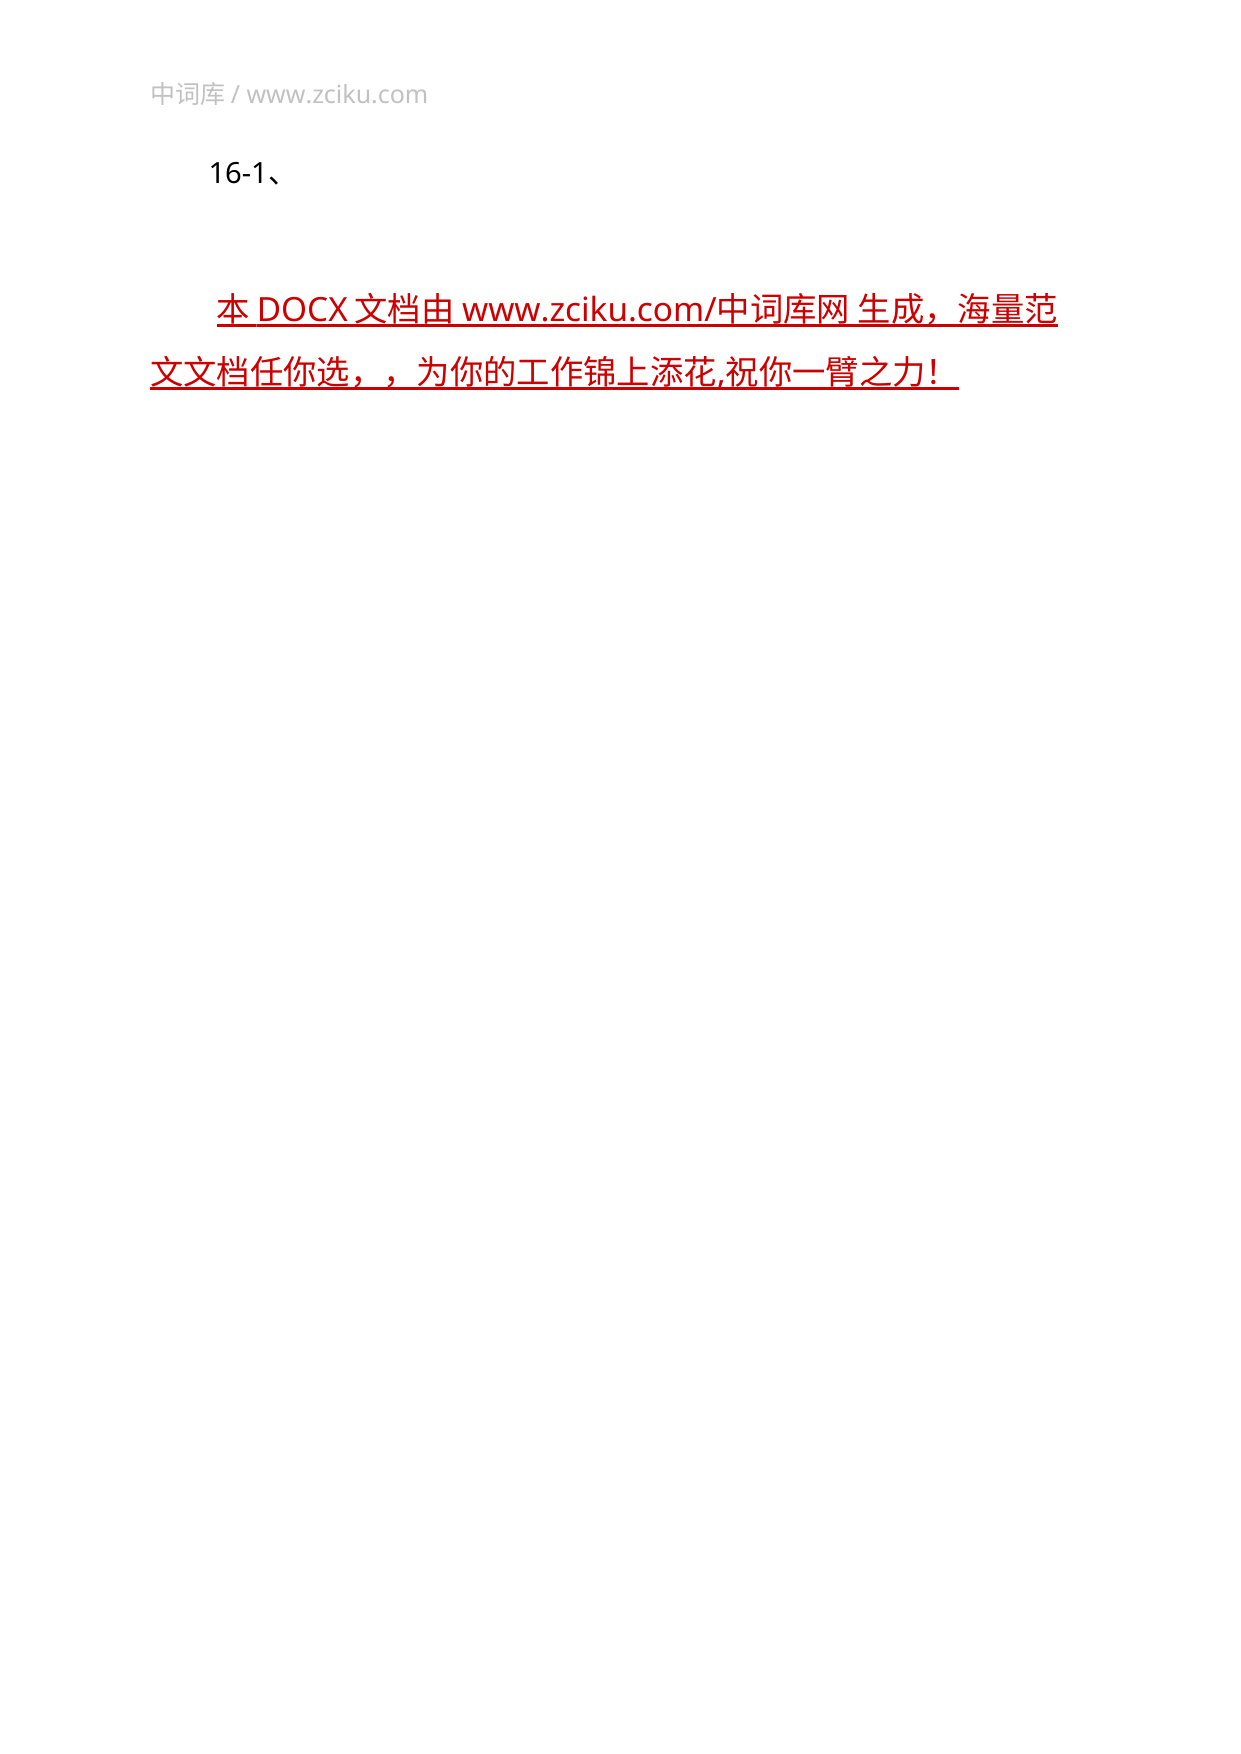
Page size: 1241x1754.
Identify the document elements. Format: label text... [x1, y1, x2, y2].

text 本DOCX文档由 www.zciku.com/中词库网 生成，海量范文文档任你选，，为你的工作锦上添花,祝你一臂之力！ [150, 283, 1090, 394]
text 16-1、 [150, 150, 1090, 192]
